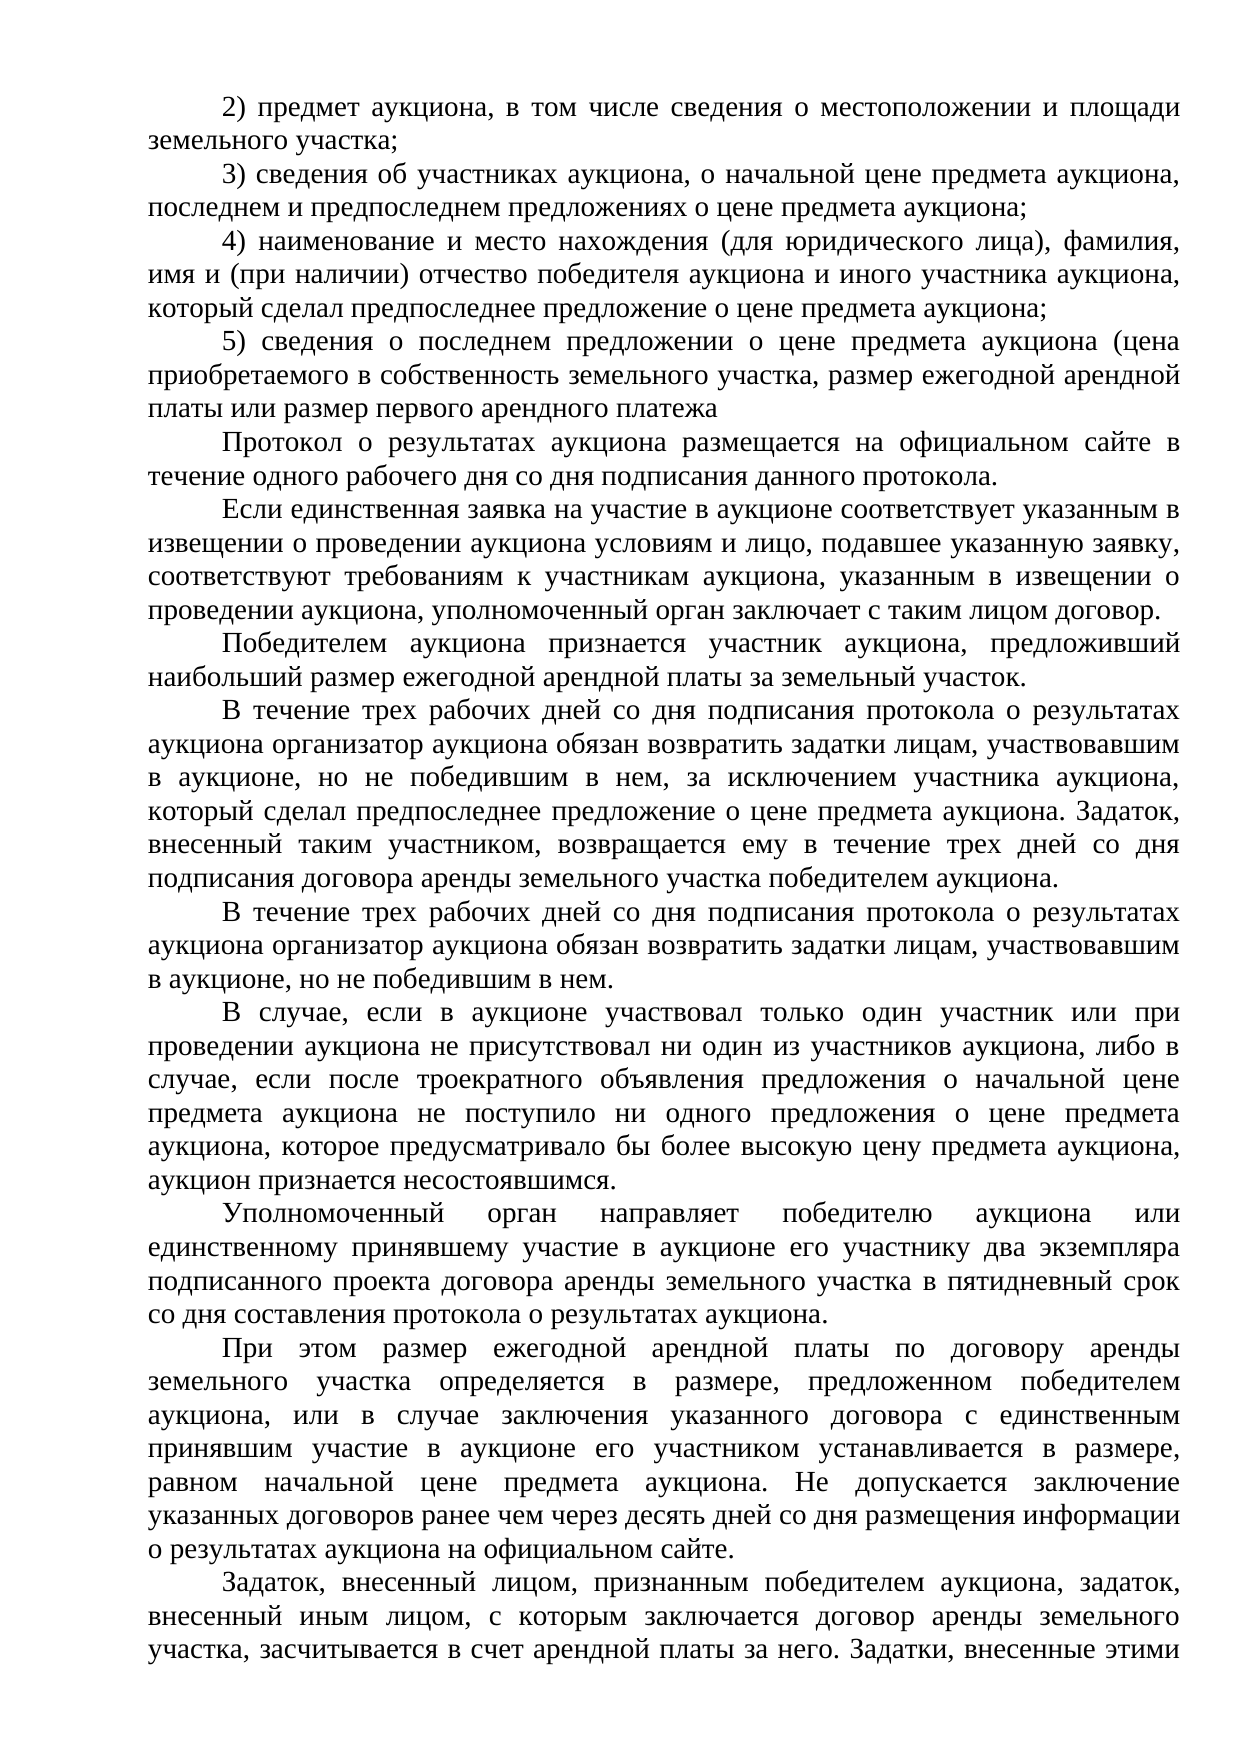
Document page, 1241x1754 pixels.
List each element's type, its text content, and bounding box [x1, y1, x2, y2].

text Если единственная заявка на участие в аукционе соответствует указанным в извещении о проведении аукциона условиям и лицо, подавшее указанную заявку, соответствуют требованиям к участникам аукциона, указанным в извещении о проведении аукциона, уполномоченный орган заключает с таким лицом договор. [148, 491, 1181, 625]
text Протокол о результатах аукциона размещается на официальном сайте в течение одного рабочего дня со дня подписания данного протокола. [148, 424, 1181, 491]
text 2) предмет аукциона, в том числе сведения о местоположении и площади земельного участка; [148, 89, 1181, 156]
text 3) сведения об участниках аукциона, о начальной цене предмета аукциона, последнем и предпоследнем предложениях о цене предмета аукциона; [148, 156, 1181, 223]
text В случае, если в аукционе участвовал только один участник или при проведении аукциона не присутствовал ни один из участников аукциона, либо в случае, если после троекратного объявления предложения о начальной цене предмета аукциона не поступило ни одного предложения о цене предмета аукциона, которое предусматривало бы более высокую цену предмета аукциона, аукцион признается несостоявшимся. [148, 994, 1181, 1196]
text При этом размер ежегодной арендной платы по договору аренды земельного участка определяется в размере, предложенном победителем аукциона, или в случае заключения указанного договора с единственным принявшим участие в аукционе его участником устанавливается в размере, равном начальной цене предмета аукциона. Не допускается заключение указанных договоров ранее чем через десять дней со дня размещения информации о результатах аукциона на официальном сайте. [148, 1330, 1181, 1564]
text 4) наименование и место нахождения (для юридического лица), фамилия, имя и (при наличии) отчество победителя аукциона и иного участника аукциона, который сделал предпоследнее предложение о цене предмета аукциона; [148, 223, 1181, 323]
text В течение трех рабочих дней со дня подписания протокола о результатах аукциона организатор аукциона обязан возвратить задатки лицам, участвовавшим в аукционе, но не победившим в нем, за исключением участника аукциона, который сделал предпоследнее предложение о цене предмета аукциона. Задаток, внесенный таким участником, возвращается ему в течение трех дней со дня подписания договора аренды земельного участка победителем аукциона. [148, 692, 1181, 894]
text Победителем аукциона признается участник аукциона, предложивший наибольший размер ежегодной арендной платы за земельный участок. [148, 625, 1181, 692]
text Уполномоченный орган направляет победителю аукциона или единственному принявшему участие в аукционе его участнику два экземпляра подписанного проекта договора аренды земельного участка в пятидневный срок со дня составления протокола о результатах аукциона. [148, 1196, 1181, 1330]
text 5) сведения о последнем предложении о цене предмета аукциона (цена приобретаемого в собственность земельного участка, размер ежегодной арендной платы или размер первого арендного платежа [148, 323, 1181, 424]
text В течение трех рабочих дней со дня подписания протокола о результатах аукциона организатор аукциона обязан возвратить задатки лицам, участвовавшим в аукционе, но не победившим в нем. [148, 894, 1181, 994]
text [148, 1564, 1181, 1665]
